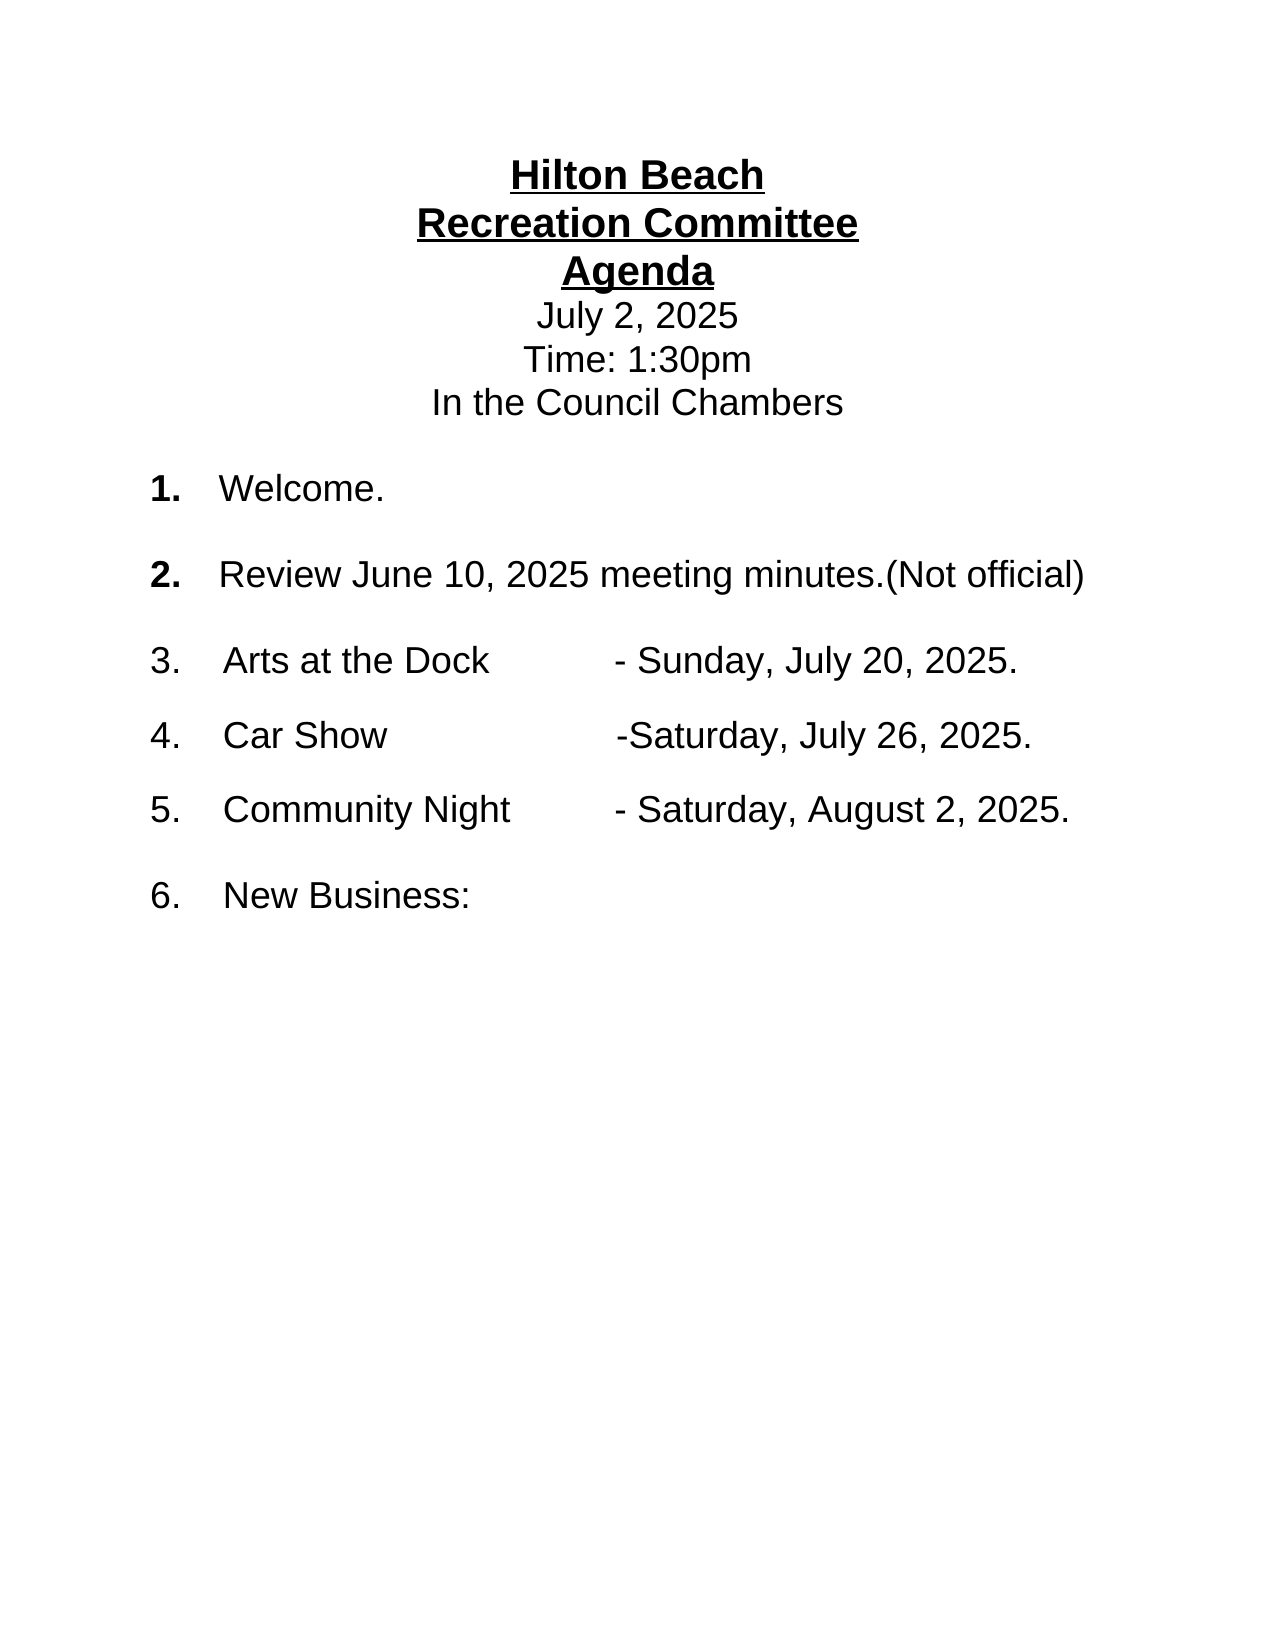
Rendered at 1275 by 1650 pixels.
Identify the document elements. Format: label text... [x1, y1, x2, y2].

text Agenda [150, 246, 1125, 294]
text In the Council Chambers [150, 380, 1125, 423]
list Review June 10, 2025 meeting minutes.(Not official) [150, 552, 1125, 596]
text Time: 1:30pm [150, 337, 1125, 380]
text Hilton Beach [150, 150, 1125, 198]
text 6. New Business: [150, 874, 1125, 917]
list Welcome. [150, 466, 1125, 509]
text 5. Community Night - Saturday, August 2, 2025. [150, 787, 1125, 831]
text July 2, 2025 [150, 294, 1125, 337]
text Recreation Committee [150, 198, 1125, 246]
text 3. Arts at the Dock - Sunday, July 20, 2025. [150, 639, 1125, 682]
text 4. Car Show -Saturday, July 26, 2025. [150, 713, 1125, 756]
